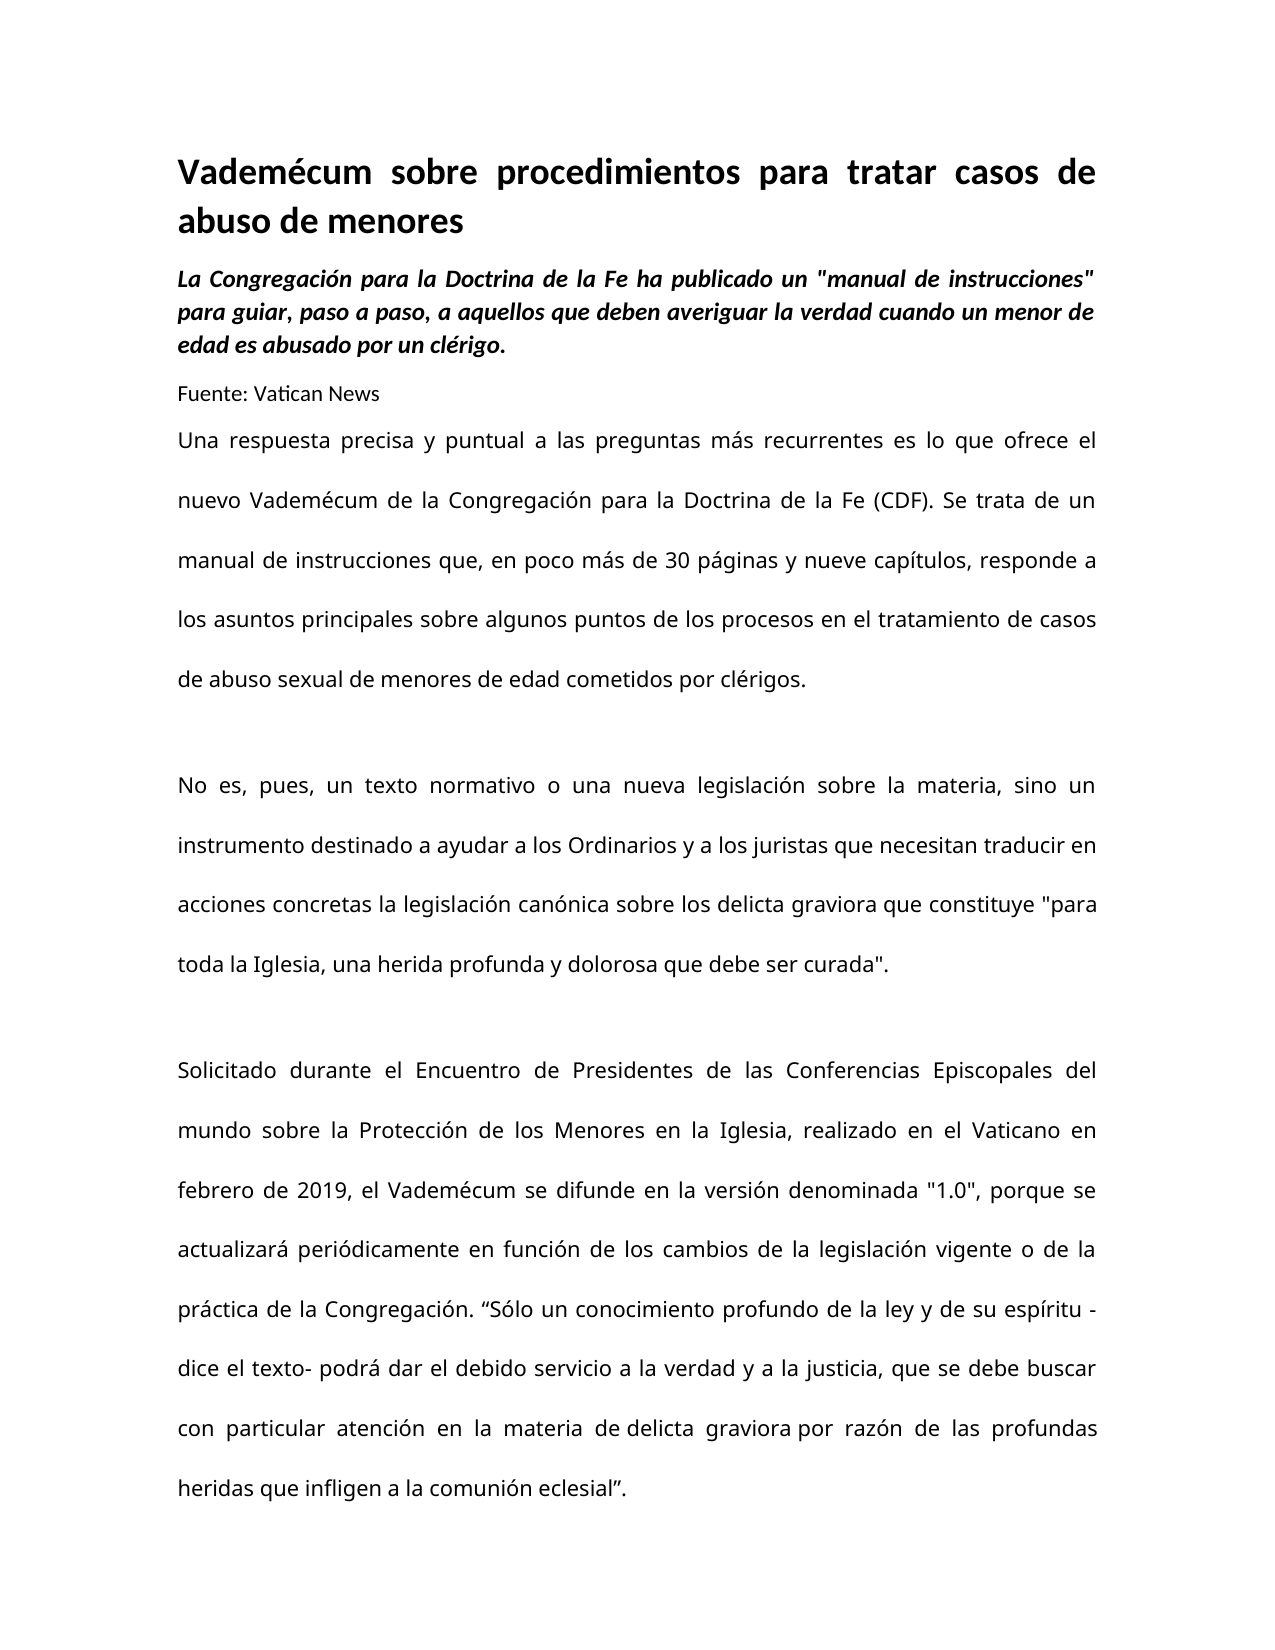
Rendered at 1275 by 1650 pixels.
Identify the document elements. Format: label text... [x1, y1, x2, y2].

text Solicitado durante el Encuentro de Presidentes de las Conferencias Episcopales del mundo sobre la Protección de los Menores en la Iglesia, realizado en el Vaticano en febrero de 2019, el Vademécum se difunde en la versión denominada "1.0", porque se actualizará periódicamente en función de los cambios de la legislación vigente o de la práctica de la Congregación. “Sólo un conocimiento profundo de la ley y de su espíritu -dice el texto- podrá dar el debido servicio a la verdad y a la justicia, que se debe buscar con particular atención en la materia de delicta graviora por razón de las profundas heridas que infligen a la comunión eclesial”. [177, 1056, 1098, 1502]
text La Congregación para la Doctrina de la Fe ha publicado un "manual de instrucciones" para guiar, paso a paso, a aquellos que deben averiguar la verdad cuando un menor de edad es abusado por un clérigo. [177, 263, 1098, 359]
text Vademécum sobre procedimientos para tratar casos de abuso de menores [177, 148, 1098, 243]
text Una respuesta precisa y puntual a las preguntas más recurrentes es lo que ofrece el nuevo Vademécum de la Congregación para la Doctrina de la Fe (CDF). Se trata de un manual de instrucciones que, en poco más de 30 páginas y nueve capítulos, responde a los asuntos principales sobre algunos puntos de los procesos en el tratamiento de casos de abuso sexual de menores de edad cometidos por clérigos. [177, 426, 1098, 694]
text Fuente: Vatican News [177, 379, 1098, 407]
text No es, pues, un texto normativo o una nueva legislación sobre la materia, sino un instrumento destinado a ayudar a los Ordinarios y a los juristas que necesitan traducir en acciones concretas la legislación canónica sobre los delicta graviora que constituye "para toda la Iglesia, una herida profunda y dolorosa que debe ser curada". [177, 770, 1098, 979]
